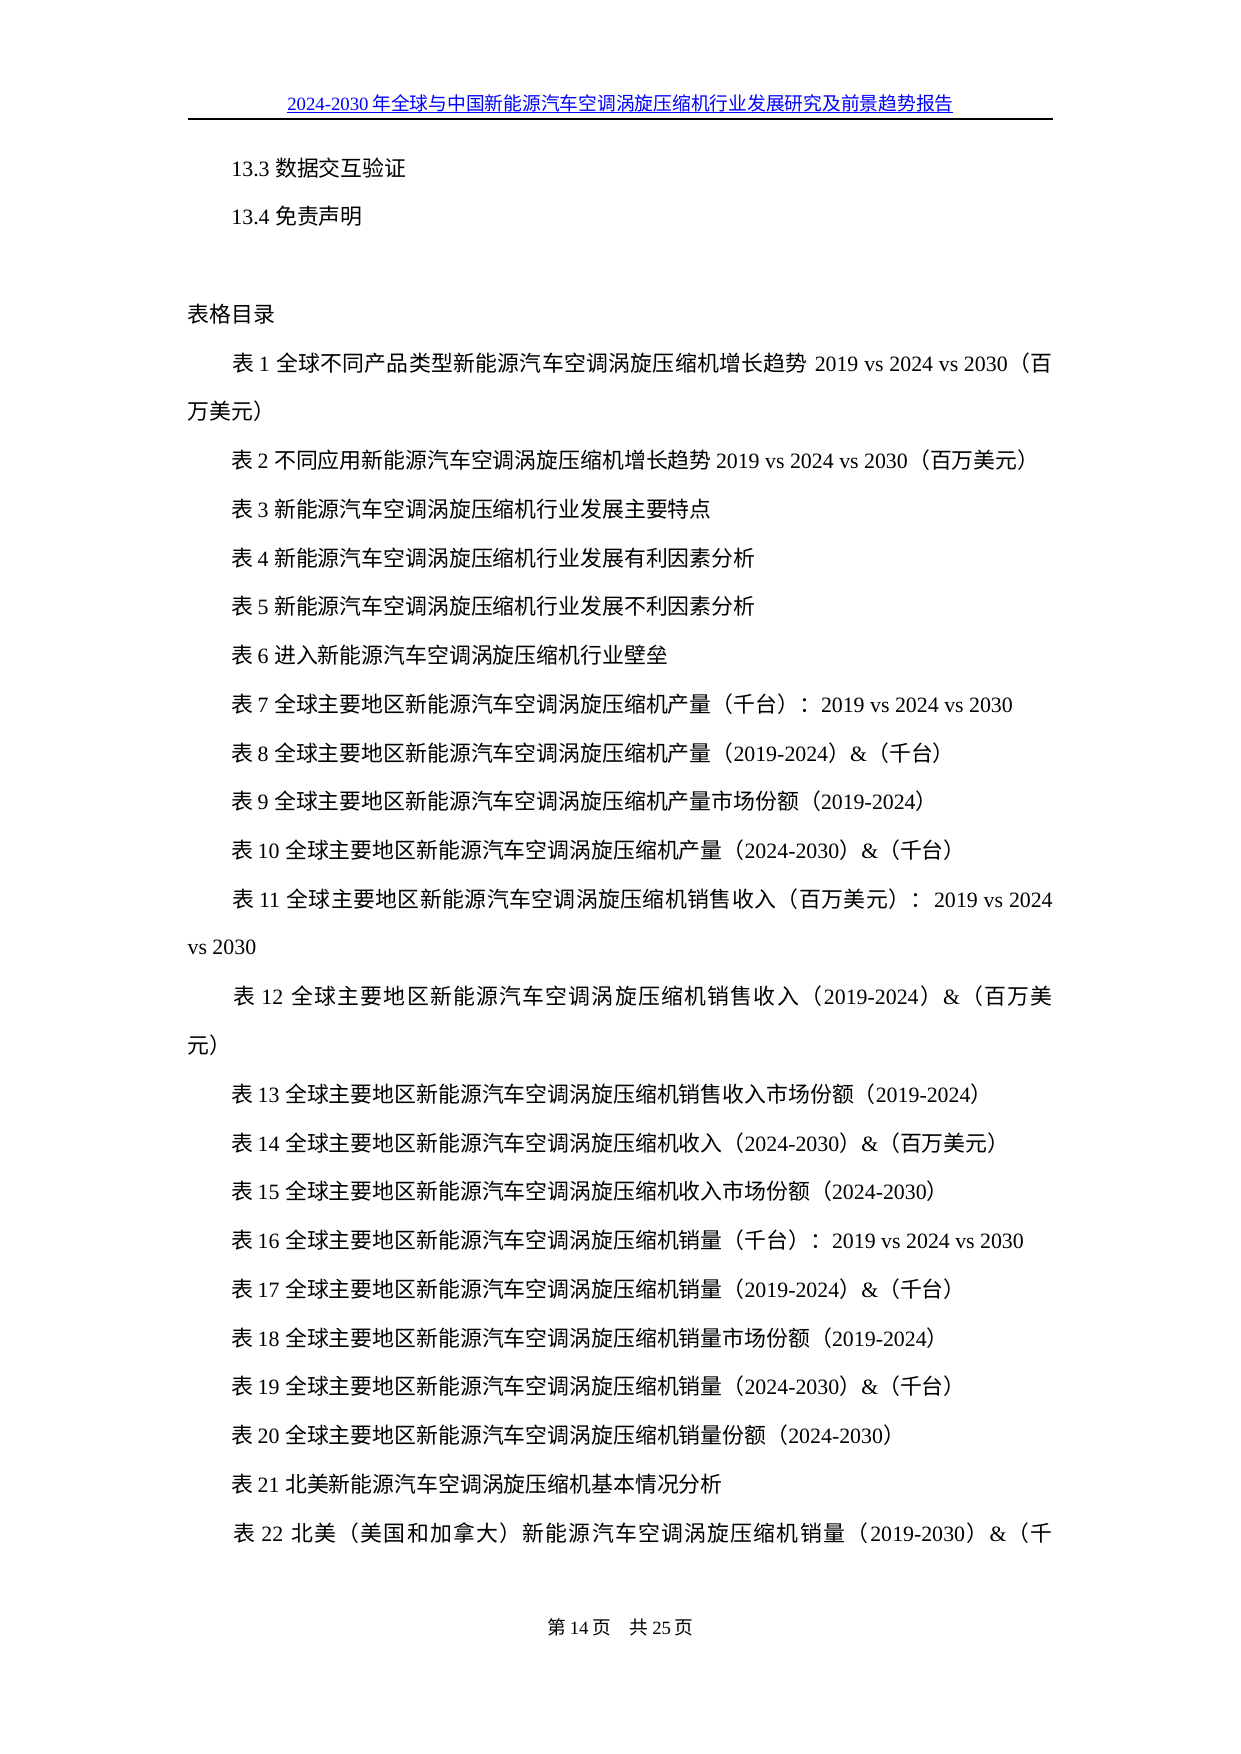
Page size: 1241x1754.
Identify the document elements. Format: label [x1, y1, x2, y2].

text [187, 150, 1053, 1548]
